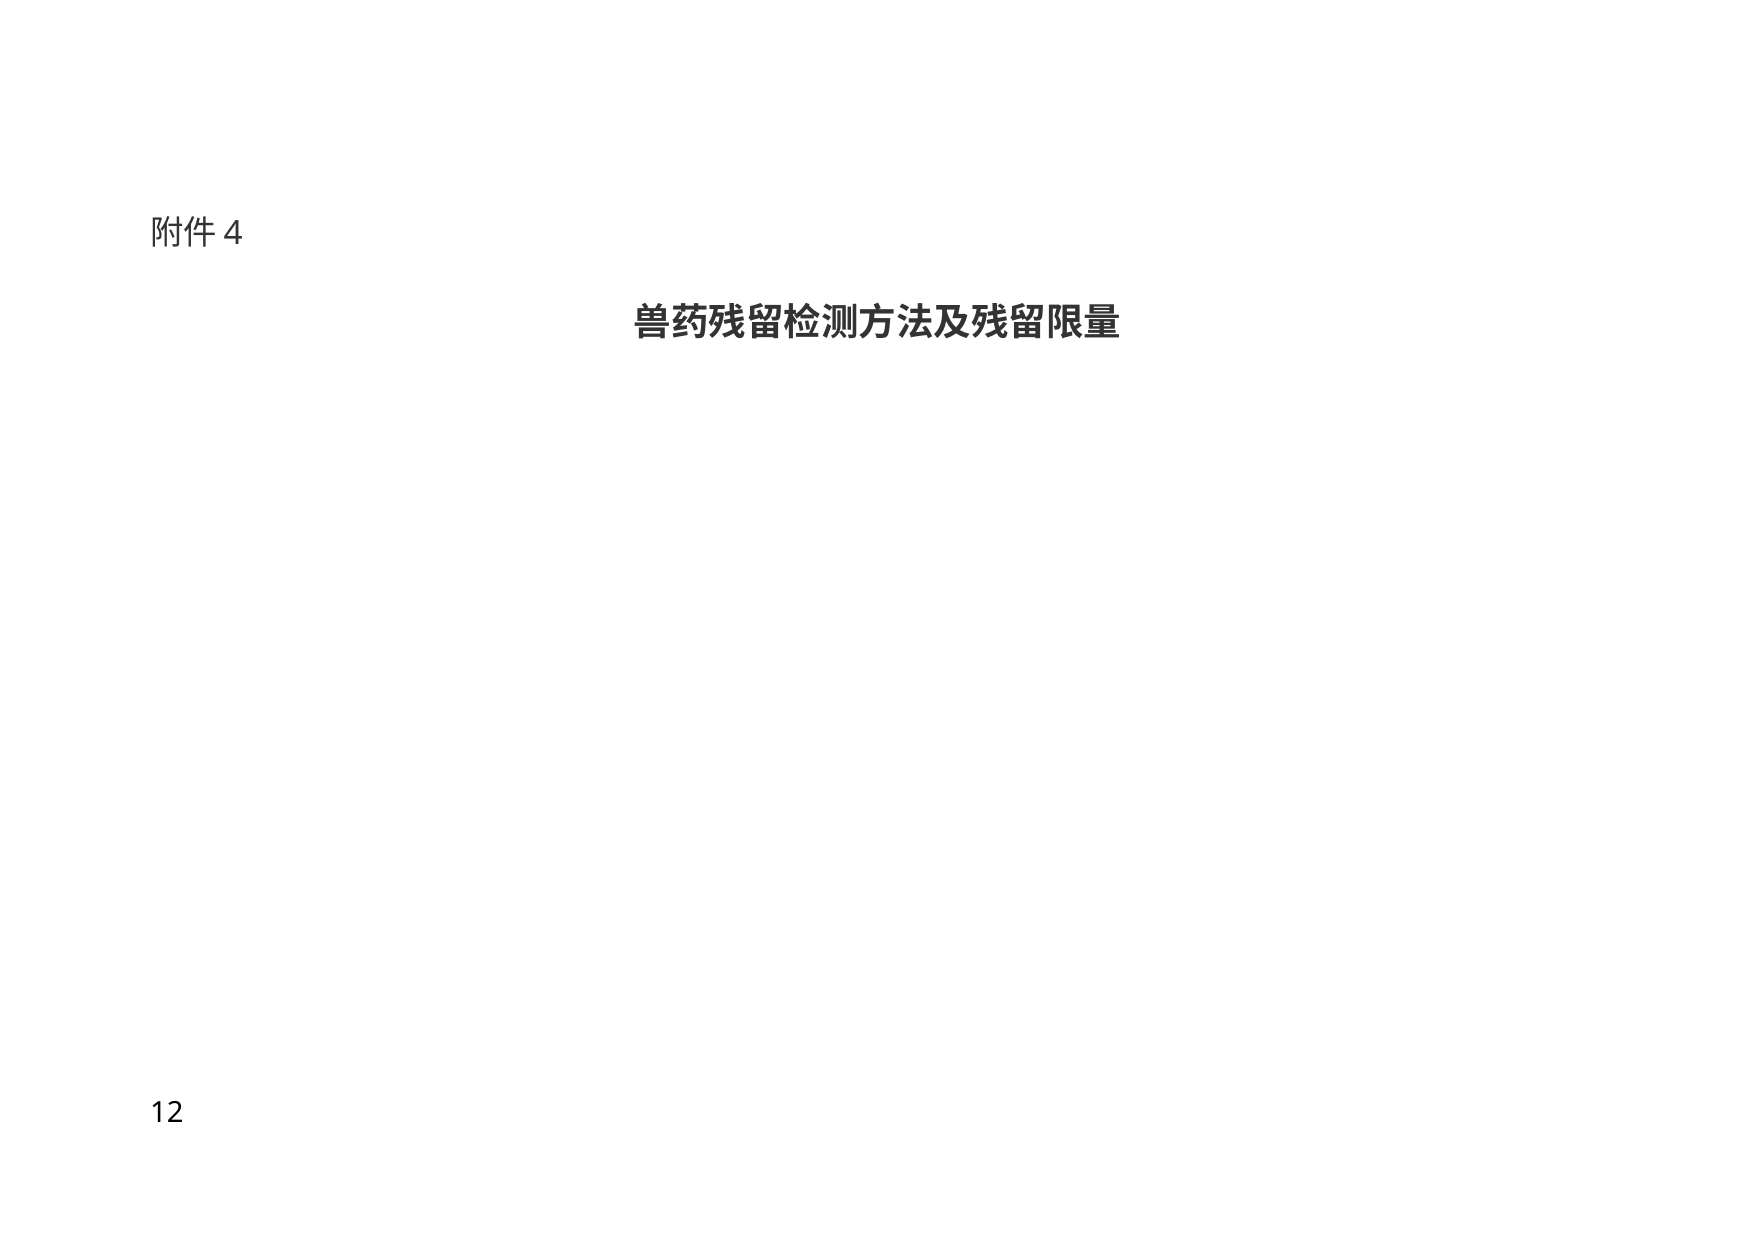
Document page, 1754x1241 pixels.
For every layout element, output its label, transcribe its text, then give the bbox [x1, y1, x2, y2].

text 附件4 [150, 198, 1604, 263]
text 兽药残留检测方法及残留限量 [150, 287, 1604, 352]
